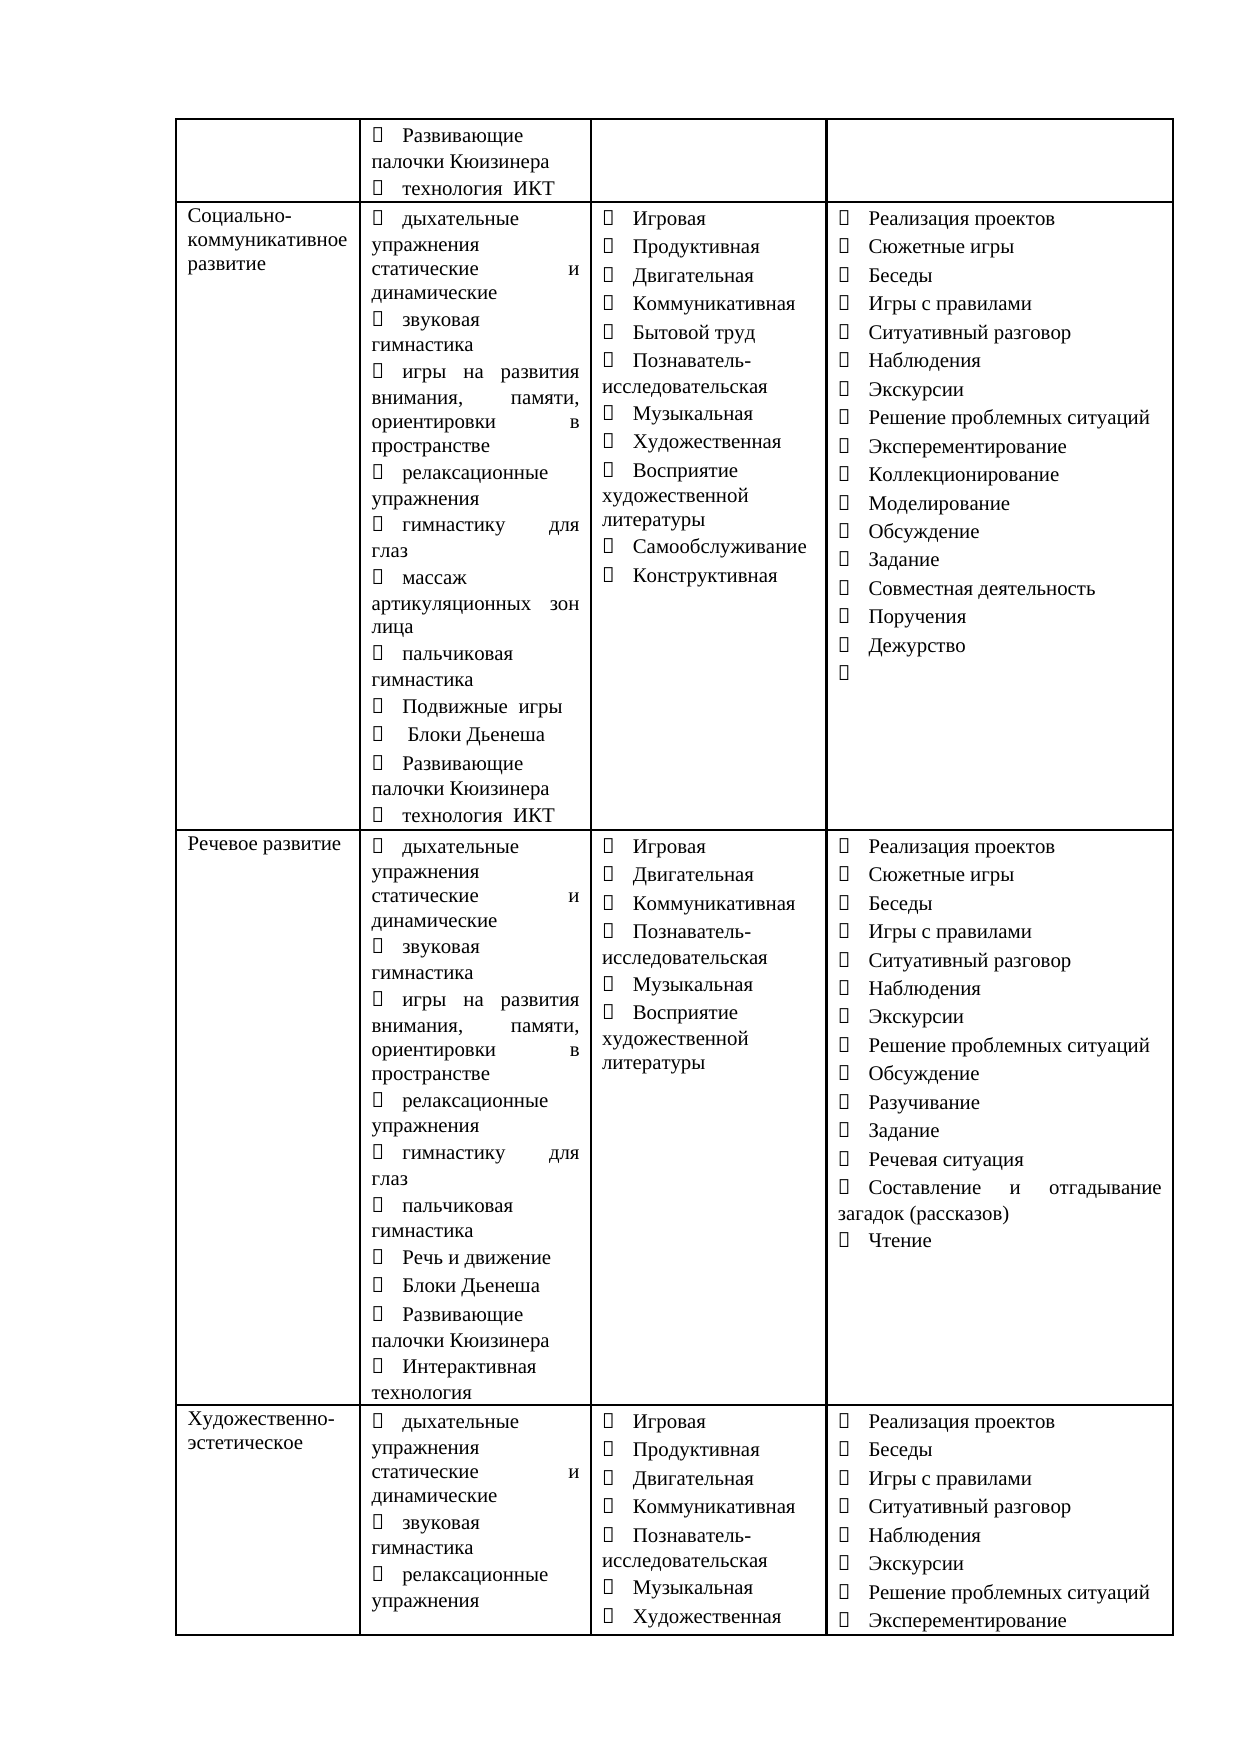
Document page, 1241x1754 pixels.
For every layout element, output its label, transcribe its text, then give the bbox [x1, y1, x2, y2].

table_cell  Реализация проектов  Сюжетные игры  Беседы  Игры с правилами  Ситуативный разговор  Наблюдения  Экскурсии  Решение проблемных ситуаций  Обсуждение  Разучивание  Задание  Речевая ситуация  Составление и отгадывание загадок (рассказов)  Чтение [828, 831, 1172, 1404]
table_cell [361, 120, 590, 201]
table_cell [177, 1406, 359, 1634]
table_cell Социально-коммуникативное развитие [177, 203, 359, 829]
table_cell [828, 1406, 1172, 1634]
table_cell Речевое развитие [177, 831, 359, 1404]
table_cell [361, 1406, 590, 1634]
table_cell  Реализация проектов  Сюжетные игры  Беседы  Игры с правилами  Ситуативный разговор  Наблюдения  Экскурсии  Решение проблемных ситуаций  Эксперементирование  Коллекционирование  Моделирование  Обсуждение  Задание  Совместная деятельность  Поручения  Дежурство  [828, 203, 1172, 829]
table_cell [592, 1406, 825, 1634]
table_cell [828, 120, 1172, 201]
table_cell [177, 120, 359, 201]
table_cell  дыхательные упражнения статические и динамические  звуковая гимнастика  игры на развития внимания, памяти, ориентировки в пространстве  релаксационные упражнения  гимнастику для глаз  массаж артикуляционных зон лица  пальчиковая гимнастика  Подвижные игры  Блоки Дьенеша  Развивающие палочки Кюизинера  технология ИКТ [361, 203, 590, 829]
table_cell  дыхательные упражнения статические и динамические  звуковая гимнастика  игры на развития внимания, памяти, ориентировки в пространстве  релаксационные упражнения  гимнастику для глаз  пальчиковая гимнастика  Речь и движение  Блоки Дьенеша  Развивающие палочки Кюизинера  Интерактивная технология [361, 831, 590, 1404]
table_cell  Игровая  Двигательная  Коммуникативная  Познаватель-исследовательская  Музыкальная  Восприятие художественной литературы [592, 831, 825, 1404]
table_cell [592, 120, 825, 201]
